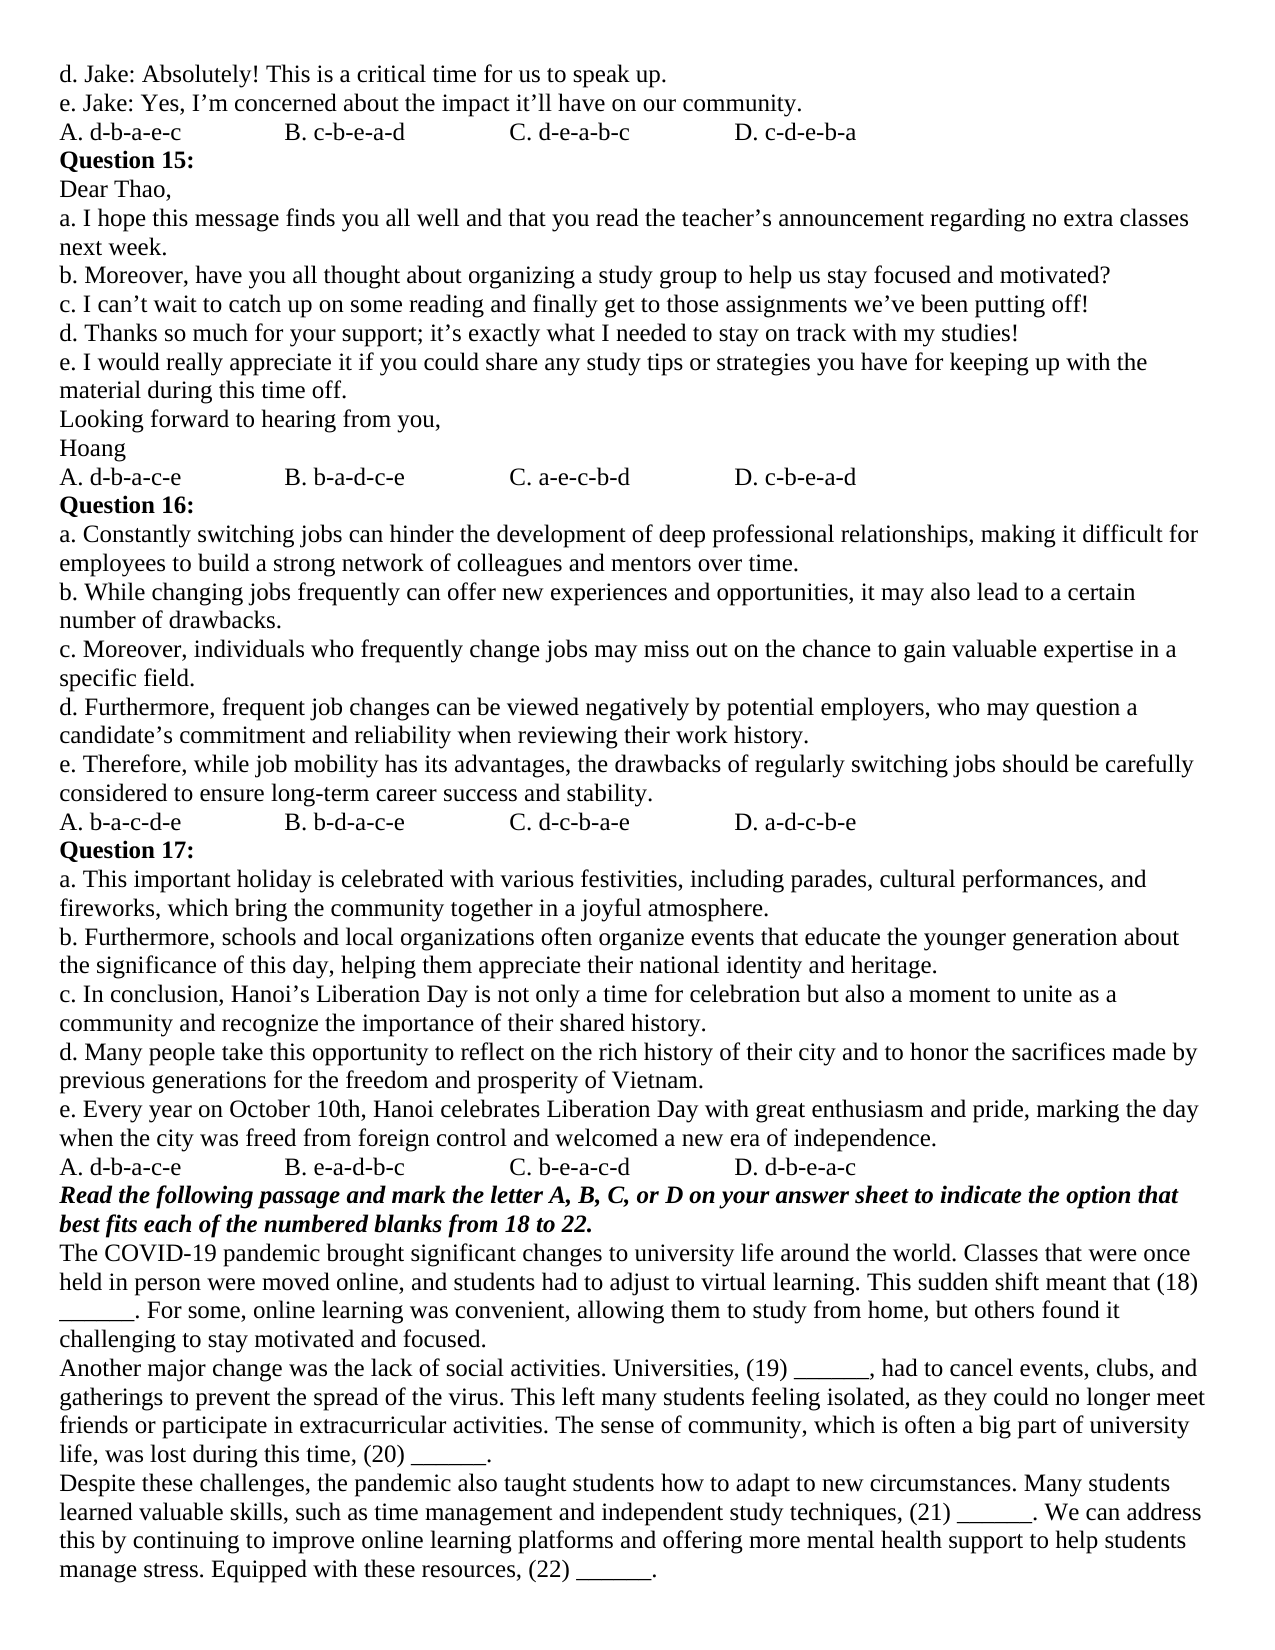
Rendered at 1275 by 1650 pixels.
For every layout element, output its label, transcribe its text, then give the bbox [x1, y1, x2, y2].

text Another major change was the lack of social activities. Universities, (19) ______, had to cancel events, clubs, and gatherings to prevent the spread of the virus. This left many students feeling isolated, as they could no longer meet friends or participate in extracurricular activities. The sense of community, which is often a big part of university life, was lost during this time, (20) ______. [59, 1353, 1216, 1468]
text A. b-a-c-d-e B. b-d-a-c-e C. d-c-b-a-e D. a-d-c-b-e [59, 807, 1216, 835]
text The COVID-19 pandemic brought significant changes to university life around the world. Classes that were once held in person were moved online, and students had to adjust to virtual learning. This sudden shift meant that (18) ______. For some, online learning was convenient, allowing them to study from home, but others found it challenging to stay motivated and focused. [59, 1238, 1216, 1353]
text A. d-b-a-c-e B. b-a-d-c-e C. a-e-c-b-d D. c-b-e-a-d [59, 462, 1216, 490]
text Read the following passage and mark the letter A, B, C, or D on your answer sheet to indicate the option that best fits each of the numbered blanks from 18 to 22. [59, 1180, 1216, 1238]
text Question 16: a. Constantly switching jobs can hinder the development of deep professional relationships, making it difficult for employees to build a strong network of colleagues and mentors over time. b. While changing jobs frequently can offer new experiences and opportunities, it may also lead to a certain number of drawbacks. c. Moreover, individuals who frequently change jobs may miss out on the chance to gain valuable expertise in a specific field. d. Furthermore, frequent job changes can be viewed negatively by potential employers, who may question a candidate’s commitment and reliability when reviewing their work history. [59, 490, 1216, 749]
text e. Therefore, while job mobility has its advantages, the drawbacks of regularly switching jobs should be carefully considered to ensure long-term career success and stability. [59, 749, 1216, 807]
text Despite these challenges, the pandemic also taught students how to adapt to new circumstances. Many students learned valuable skills, such as time management and independent study techniques, (21) ______. We can address this by continuing to improve online learning platforms and offering more mental health support to help students manage stress. Equipped with these resources, (22) ______. [59, 1468, 1216, 1583]
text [59, 59, 1216, 117]
text Question 15: Dear Thao, [59, 145, 1216, 203]
text Question 17: a. This important holiday is celebrated with various festivities, including parades, cultural performances, and fireworks, which bring the community together in a joyful atmosphere. b. Furthermore, schools and local organizations often organize events that educate the younger generation about the significance of this day, helping them appreciate their national identity and heritage. c. In conclusion, Hanoi’s Liberation Day is not only a time for celebration but also a moment to unite as a community and recognize the importance of their shared history. d. Many people take this opportunity to reflect on the rich history of their city and to honor the sacrifices made by previous generations for the freedom and prosperity of Vietnam. e. Every year on October 10th, Hanoi celebrates Liberation Day with great enthusiasm and pride, marking the day when the city was freed from foreign control and welcomed a new era of independence. [59, 835, 1216, 1152]
text A. d-b-a-c-e B. e-a-d-b-c C. b-e-a-c-d D. d-b-e-a-c [59, 1152, 1216, 1180]
text a. I hope this message finds you all well and that you read the teacher’s announcement regarding no extra classes next week. b. Moreover, have you all thought about organizing a study group to help us stay focused and motivated? c. I can’t wait to catch up on some reading and finally get to those assignments we’ve been putting off! d. Thanks so much for your support; it’s exactly what I needed to stay on track with my studies! e. I would really appreciate it if you could share any study tips or strategies you have for keeping up with the material during this time off. [59, 203, 1216, 404]
text A. d-b-a-e-c B. c-b-e-a-d C. d-e-a-b-c D. c-d-e-b-a [59, 117, 1216, 145]
text Looking forward to hearing from you, Hoang [59, 404, 1216, 462]
